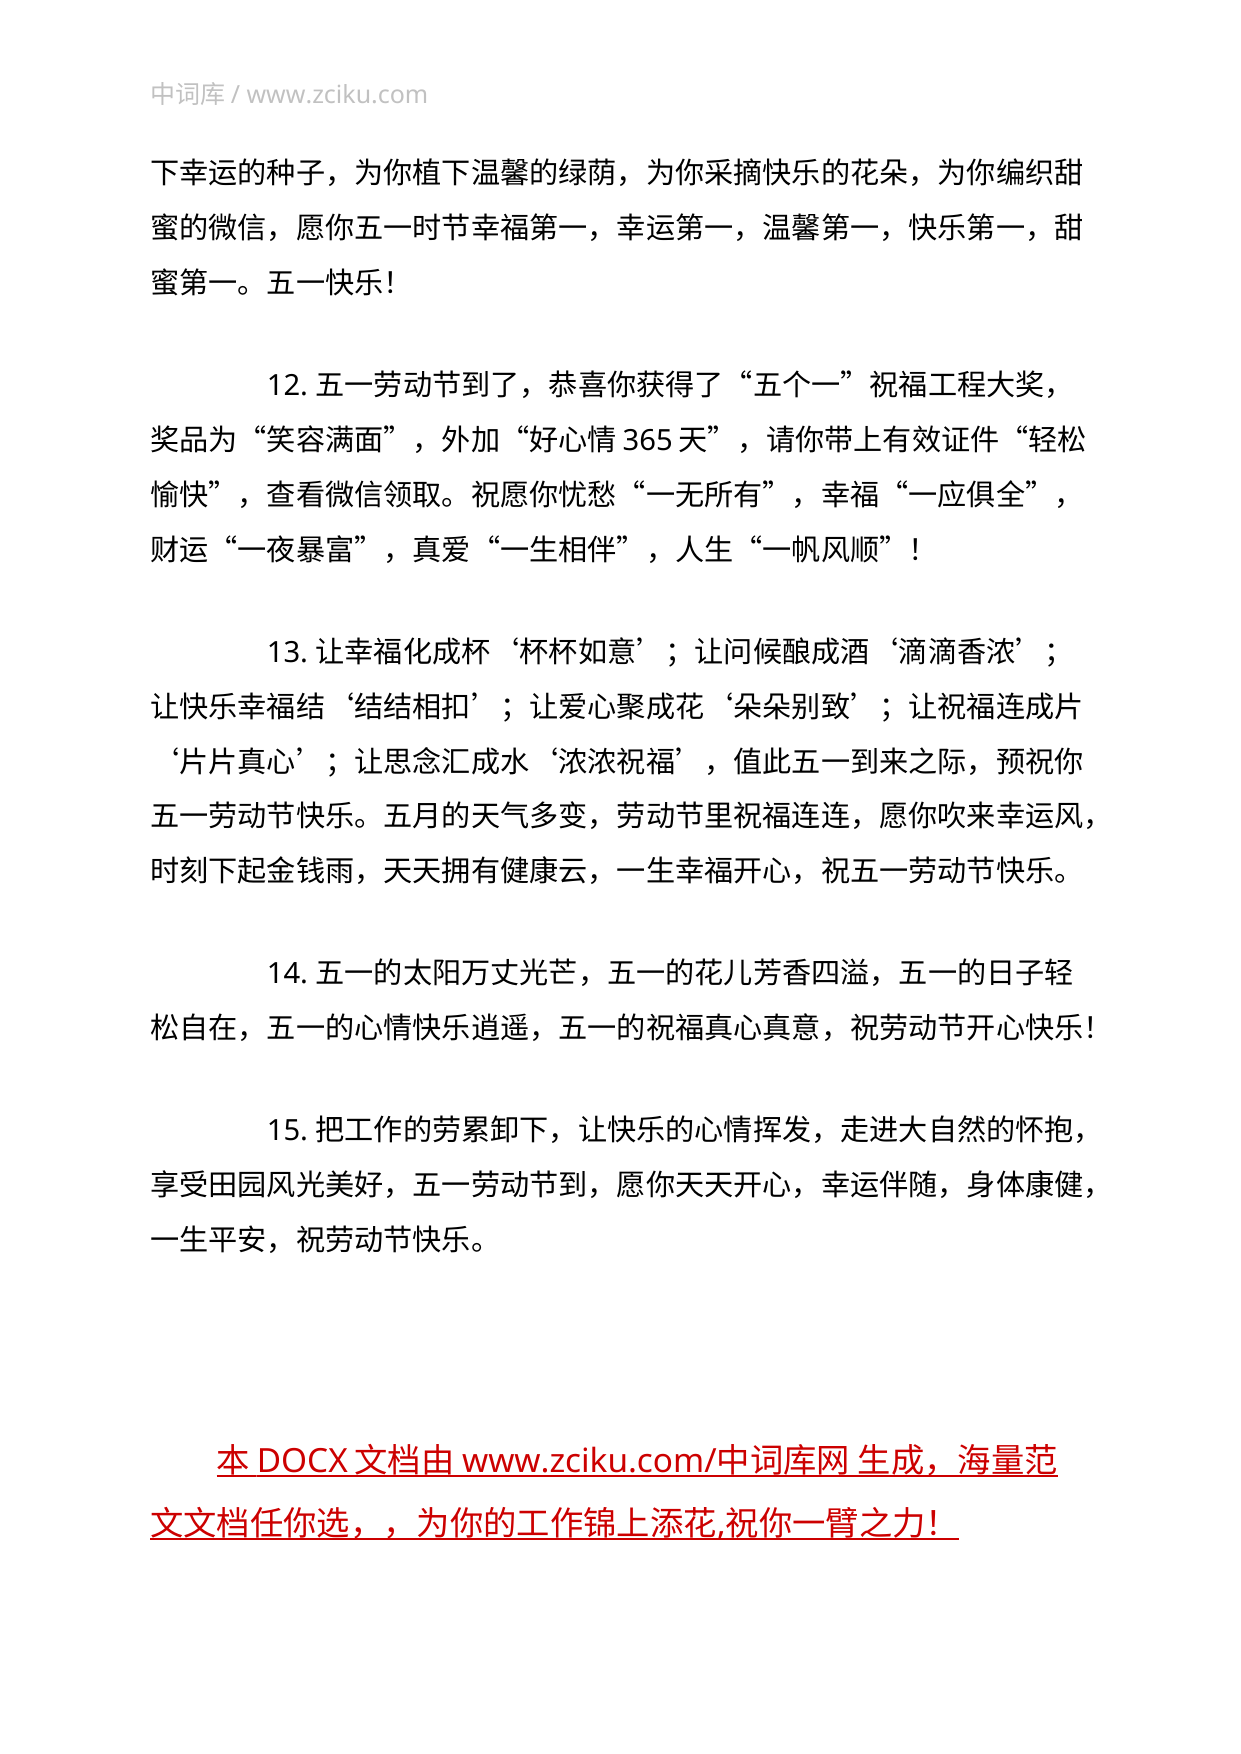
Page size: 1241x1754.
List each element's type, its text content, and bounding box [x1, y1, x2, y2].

text 12. 五一劳动节到了，恭喜你获得了“五个一”祝福工程大奖，奖品为“笑容满面”，外加“好心情365天”，请你带上有效证件“轻松愉快”，查看微信领取。祝愿你忧愁“一无所有”，幸福“一应俱全”，财运“一夜暴富”，真爱“一生相伴”，人生“一帆风顺”！ [150, 362, 1090, 569]
text 13. 让幸福化成杯‘杯杯如意’；让问候酿成酒‘滴滴香浓’；让快乐幸福结‘结结相扣’；让爱心聚成花‘朵朵别致’；让祝福连成片‘片片真心’；让思念汇成水‘浓浓祝福’，值此五一到来之际，预祝你五一劳动节快乐。五月的天气多变，劳动节里祝福连连，愿你吹来幸运风，时刻下起金钱雨，天天拥有健康云，一生幸福开心，祝五一劳动节快乐。 [150, 628, 1090, 890]
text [150, 150, 1090, 302]
text 15. 把工作的劳累卸下，让快乐的心情挥发，走进大自然的怀抱，享受田园风光美好，五一劳动节到，愿你天天开心，幸运伴随，身体康健，一生平安，祝劳动节快乐。 [150, 1106, 1090, 1259]
text 本DOCX文档由 www.zciku.com/中词库网 生成，海量范文文档任你选，，为你的工作锦上添花,祝你一臂之力！ [150, 1433, 1090, 1545]
text 14. 五一的太阳万丈光芒，五一的花儿芳香四溢，五一的日子轻松自在，五一的心情快乐逍遥，五一的祝福真心真意，祝劳动节开心快乐！ [150, 950, 1090, 1047]
